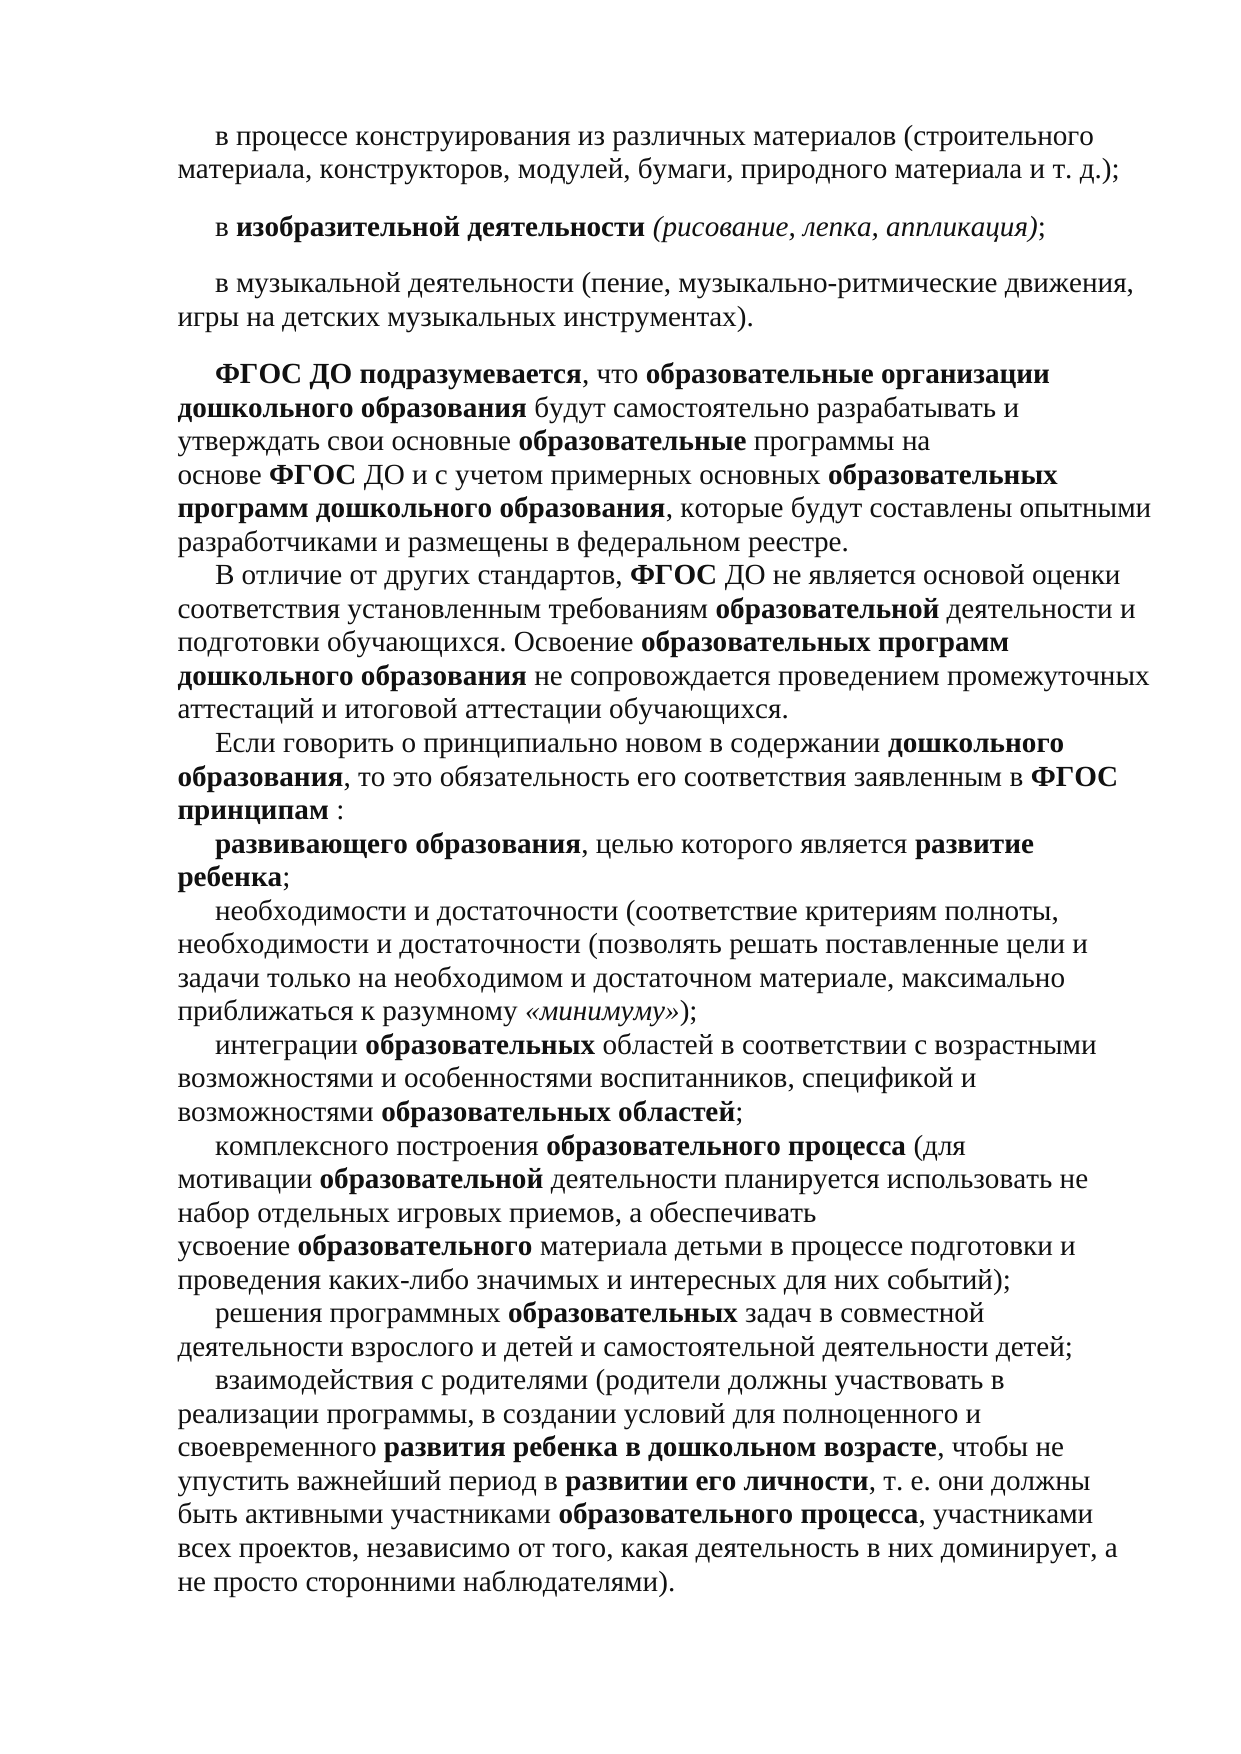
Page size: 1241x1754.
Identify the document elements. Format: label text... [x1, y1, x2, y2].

text Если говорить о принципиально новом в содержании дошкольного образования, то это обязательность его соответствия заявленным в ФГОС принципам : [177, 725, 1152, 826]
text ФГОС ДО подразумевается, что образовательные организации дошкольного образования будут самостоятельно разрабатывать и утверждать свои основные образовательные программы на основе ФГОС ДО и с учетом примерных основных образовательных программ дошкольного образования, которые будут составлены опытными разработчиками и размещены в федеральном реестре. [177, 356, 1152, 557]
text комплексного построения образовательного процесса (для мотивации образовательной деятельности планируется использовать не набор отдельных игровых приемов, а обеспечивать усвоение образовательного материала детьми в процессе подготовки и проведения каких-либо значимых и интересных для них событий); [177, 1128, 1152, 1295]
text в процессе конструирования из различных материалов (строительного материала, конструкторов, модулей, бумаги, природного материала и т. д.); [177, 118, 1152, 185]
text в изобразительной деятельности (рисование, лепка, аппликация); [177, 209, 1152, 242]
text интеграции образовательных областей в соответствии с возрастными возможностями и особенностями воспитанников, спецификой и возможностями образовательных областей; [177, 1027, 1152, 1128]
text взаимодействия с родителями (родители должны участвовать в реализации программы, в создании условий для полноценного и своевременного развития ребенка в дошкольном возрасте, чтобы не упустить важнейший период в развитии его личности, т. е. они должны быть активными участниками образовательного процесса, участниками всех проектов, независимо от того, какая деятельность в них доминирует, а не просто сторонними наблюдателями). [177, 1362, 1152, 1597]
text развивающего образования, целью которого является развитие ребенка; [177, 826, 1152, 893]
text в музыкальной деятельности (пение, музыкально-ритмические движения, игры на детских музыкальных инструментах). [177, 266, 1152, 333]
text необходимости и достаточности (соответствие критериям полноты, необходимости и достаточности (позволять решать поставленные цели и задачи только на необходимом и достаточном материале, максимально приближаться к разумному «минимуму»); [177, 893, 1152, 1027]
text В отличие от других стандартов, ФГОС ДО не является основой оценки соответствия установленным требованиям образовательной деятельности и подготовки обучающихся. Освоение образовательных программ дошкольного образования не сопровождается проведением промежуточных аттестаций и итоговой аттестации обучающихся. [177, 557, 1152, 725]
text решения программных образовательных задач в совместной деятельности взрослого и детей и самостоятельной деятельности детей; [177, 1295, 1152, 1362]
